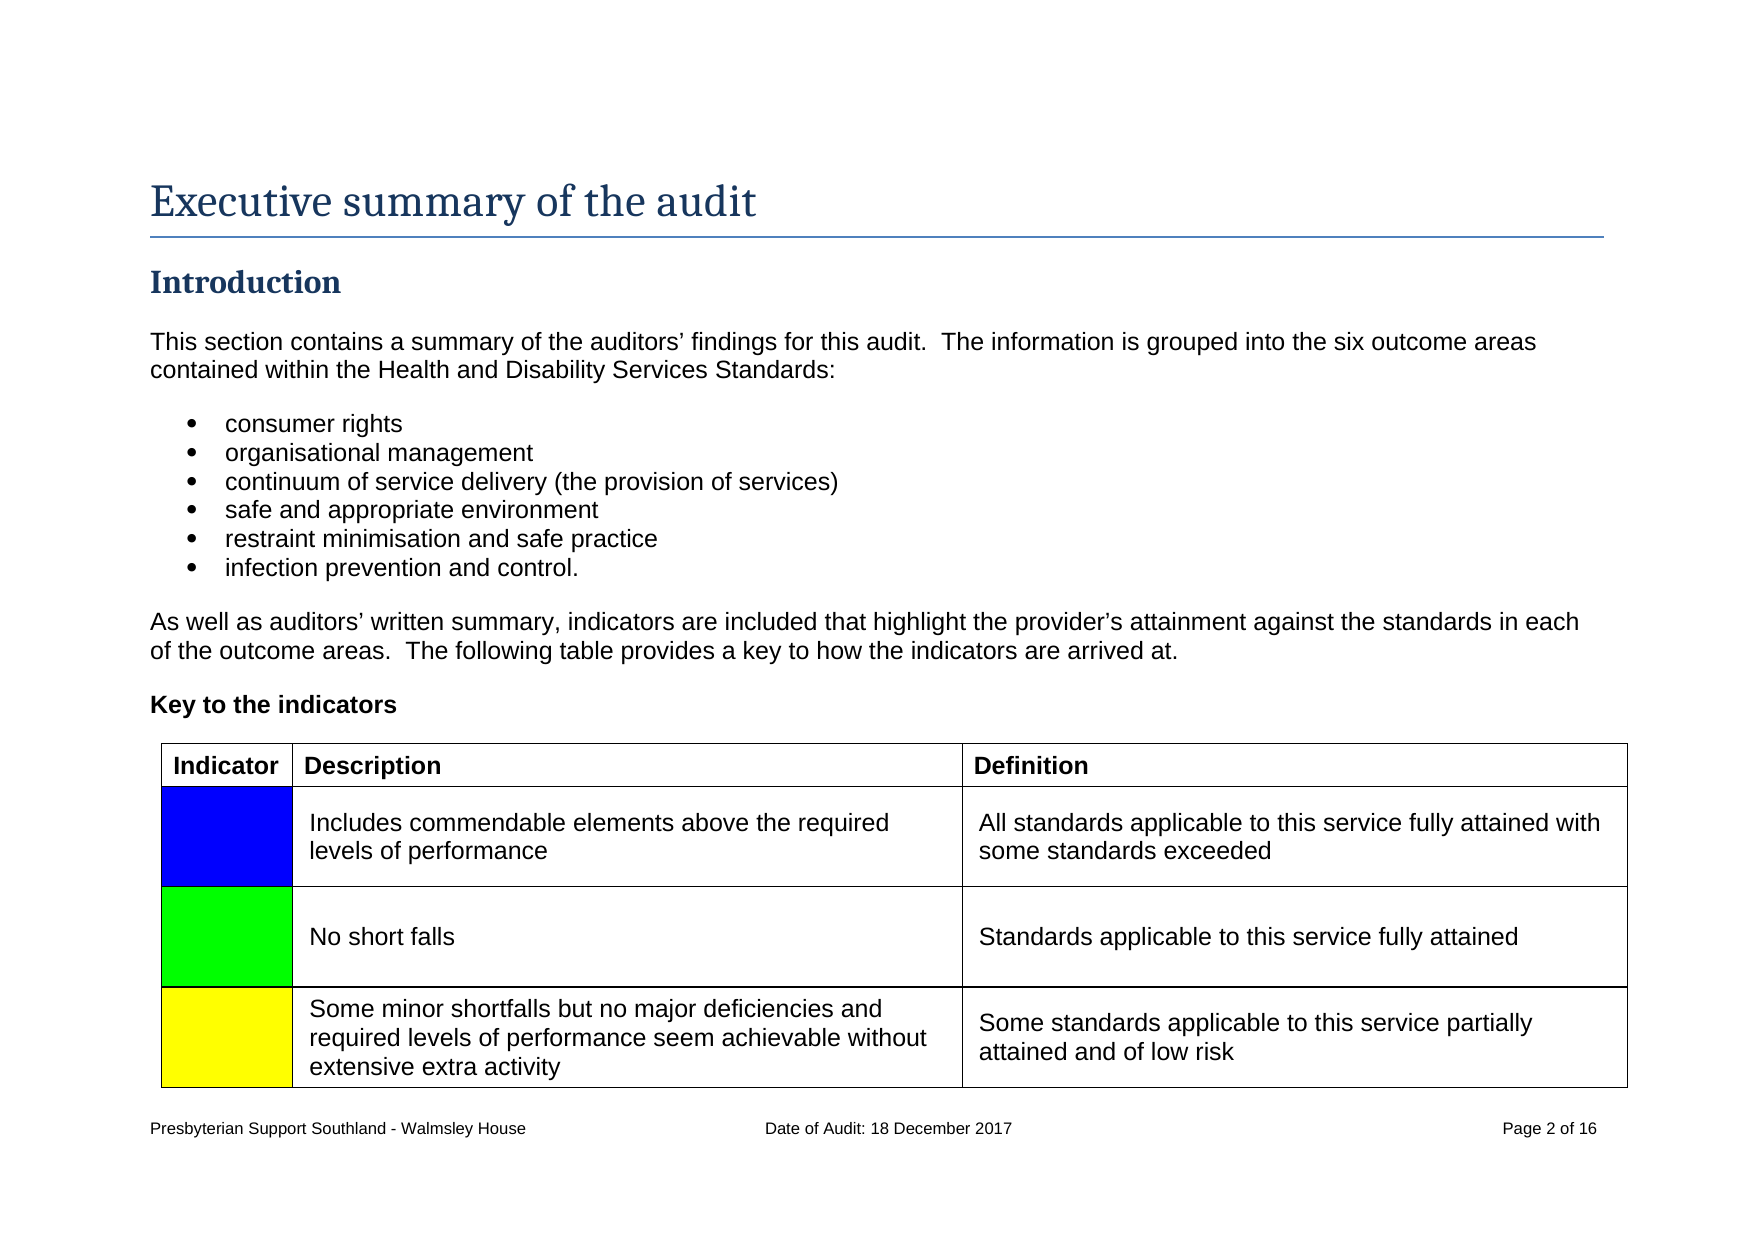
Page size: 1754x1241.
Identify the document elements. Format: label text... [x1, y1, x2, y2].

table_cell No short falls [293, 887, 962, 986]
table_cell [162, 887, 292, 986]
text As well as auditors’ written summary, indicators are included that highlight the provider’s attainment against the standards in each of the outcome areas. The following table provides a key to how the indicators are arrived at. [150, 607, 1604, 664]
list continuum of service delivery (the provision of services) [187, 467, 1604, 496]
text This section contains a summary of the auditors’ findings for this audit. The information is grouped into the six outcome areas contained within the Health and Disability Services Standards: [150, 326, 1604, 384]
table_cell All standards applicable to this service fully attained with some standards exceeded [963, 787, 1627, 886]
table_cell Includes commendable elements above the required levels of performance [293, 787, 962, 886]
text Key to the indicators [150, 689, 1604, 718]
table_cell Some minor shortfalls but no major deficiencies and required levels of performance seem achievable without extensive extra activity [293, 988, 962, 1087]
list infection prevention and control. [187, 553, 1604, 582]
list organisational management [187, 438, 1604, 467]
table_header Definition [963, 744, 1627, 786]
table_cell Standards applicable to this service fully attained [963, 887, 1627, 986]
subtitle Executive summary of the audit [150, 175, 1604, 236]
table_header Indicator [162, 744, 292, 786]
subtitle Introduction [150, 263, 1604, 301]
table_cell [162, 988, 292, 1087]
table_cell [162, 787, 292, 886]
list restraint minimisation and safe practice [187, 524, 1604, 553]
list consumer rights [187, 409, 1604, 438]
table_header Description [293, 744, 962, 786]
list safe and appropriate environment [187, 496, 1604, 524]
table_cell Some standards applicable to this service partially attained and of low risk [963, 988, 1627, 1087]
